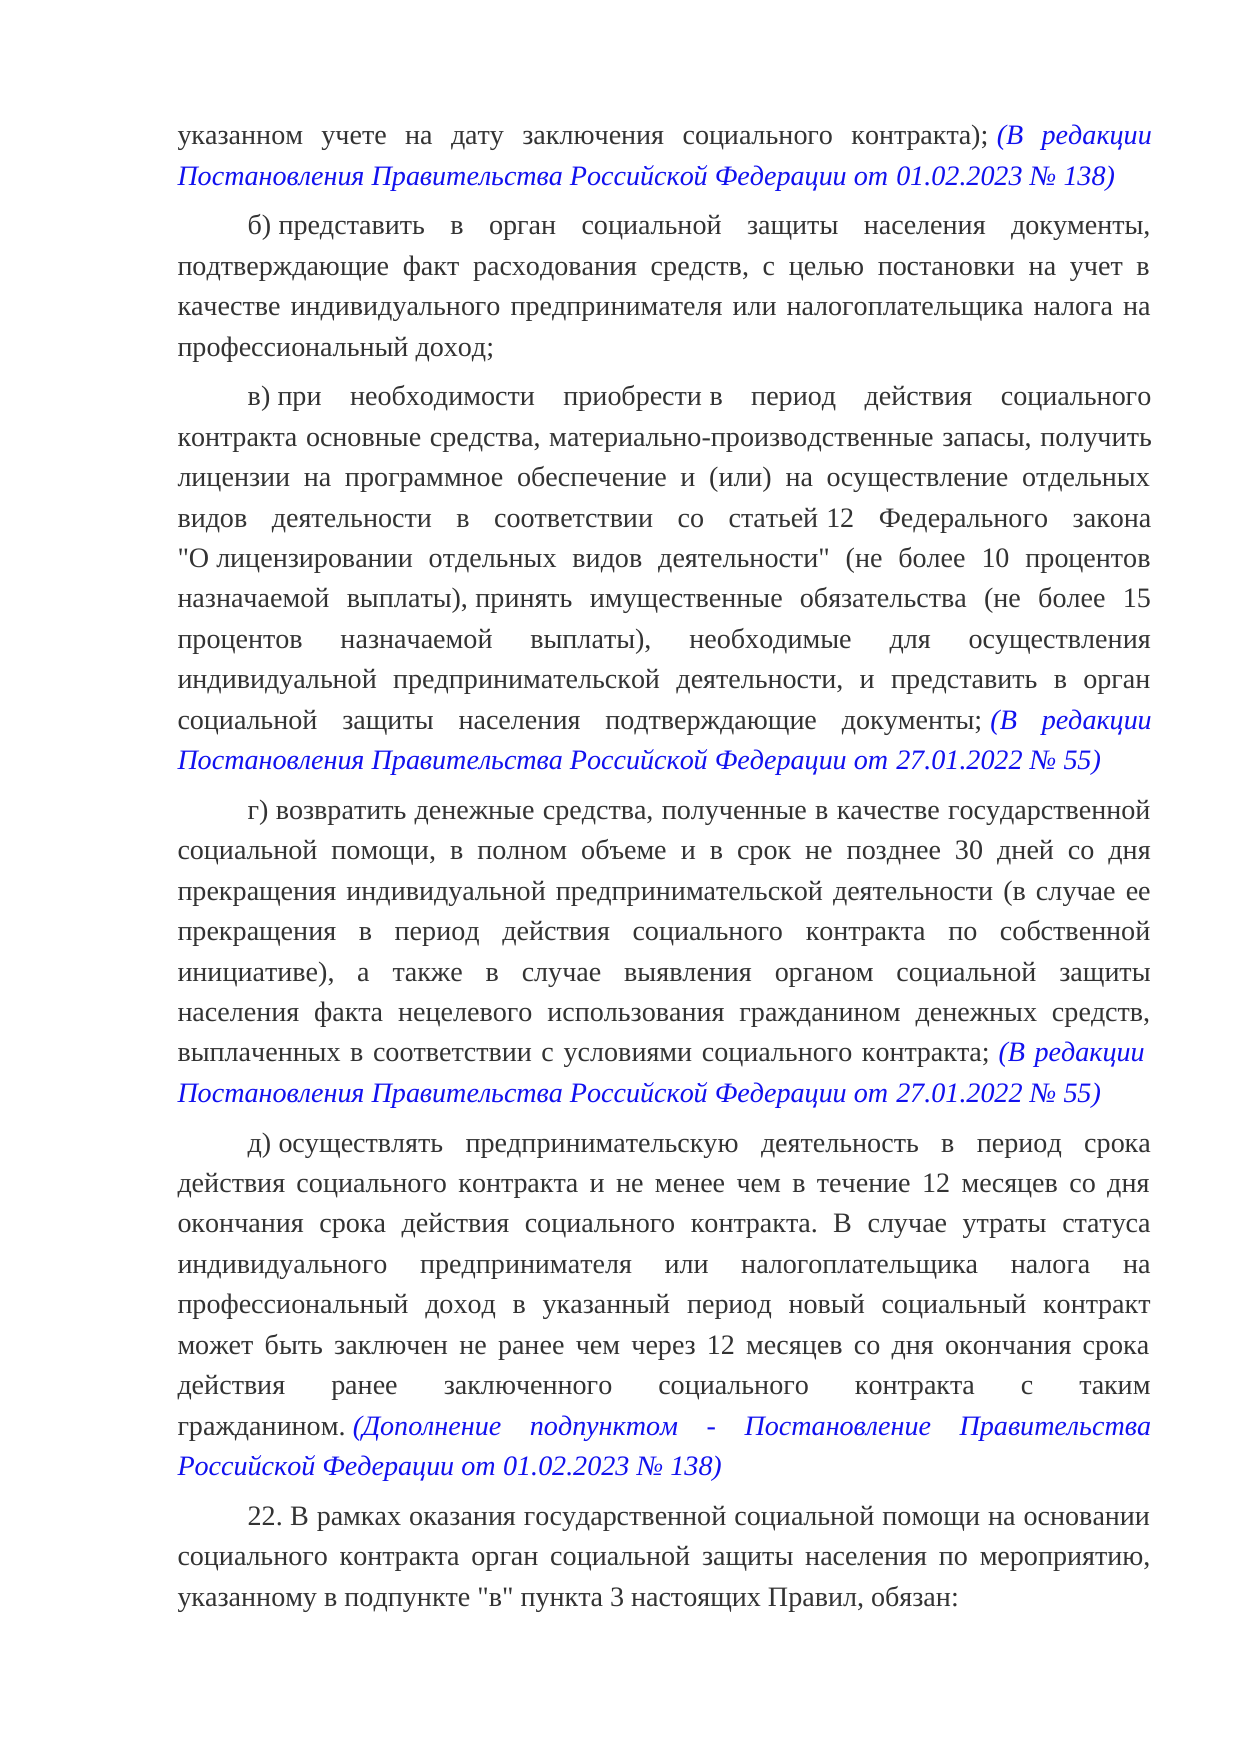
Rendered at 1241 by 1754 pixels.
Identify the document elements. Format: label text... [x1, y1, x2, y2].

text д) осуществлять предпринимательскую деятельность в период срока действия социального контракта и не менее чем в течение 12 месяцев со дня окончания срока действия социального контракта. В случае утраты статуса индивидуального предпринимателя или налогоплательщика налога на профессиональный доход в указанный период новый социальный контракт может быть заключен не ранее чем через 12 месяцев со дня окончания срока действия ранее заключенного социального контракта с таким гражданином. (Дополнение подпунктом - Постановление Правительства Российской Федерации от 01.02.2023 № 138) [177, 1126, 1152, 1481]
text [177, 118, 1152, 191]
text б) представить в орган социальной защиты населения документы, подтверждающие факт расходования средств, с целью постановки на учет в качестве индивидуального предпринимателя или налогоплательщика налога на профессиональный доход; [177, 208, 1152, 362]
text г) возвратить денежные средства, полученные в качестве государственной социальной помощи, в полном объеме и в срок не позднее 30 дней со дня прекращения индивидуальной предпринимательской деятельности (в случае ее прекращения в период действия социального контракта по собственной инициативе), а также в случае выявления органом социальной защиты населения факта нецелевого использования гражданином денежных средств, выплаченных в соответствии с условиями социального контракта; (В редакции Постановления Правительства Российской Федерации от 27.01.2022 № 55) [177, 793, 1152, 1108]
text в) при необходимости приобрести в период действия социального контракта основные средства, материально-производственные запасы, получить лицензии на программное обеспечение и (или) на осуществление отдельных видов деятельности в соответствии со статьей 12 Федерального закона "О лицензировании отдельных видов деятельности" (не более 10 процентов назначаемой выплаты), принять имущественные обязательства (не более 15 процентов назначаемой выплаты), необходимые для осуществления индивидуальной предпринимательской деятельности, и представить в орган социальной защиты населения подтверждающие документы; (В редакции Постановления Правительства Российской Федерации от 27.01.2022 № 55) [177, 379, 1152, 776]
text 22. В рамках оказания государственной социальной помощи на основании социального контракта орган социальной защиты населения по мероприятию, указанному в подпункте "в" пункта 3 настоящих Правил, обязан: [177, 1499, 1152, 1612]
